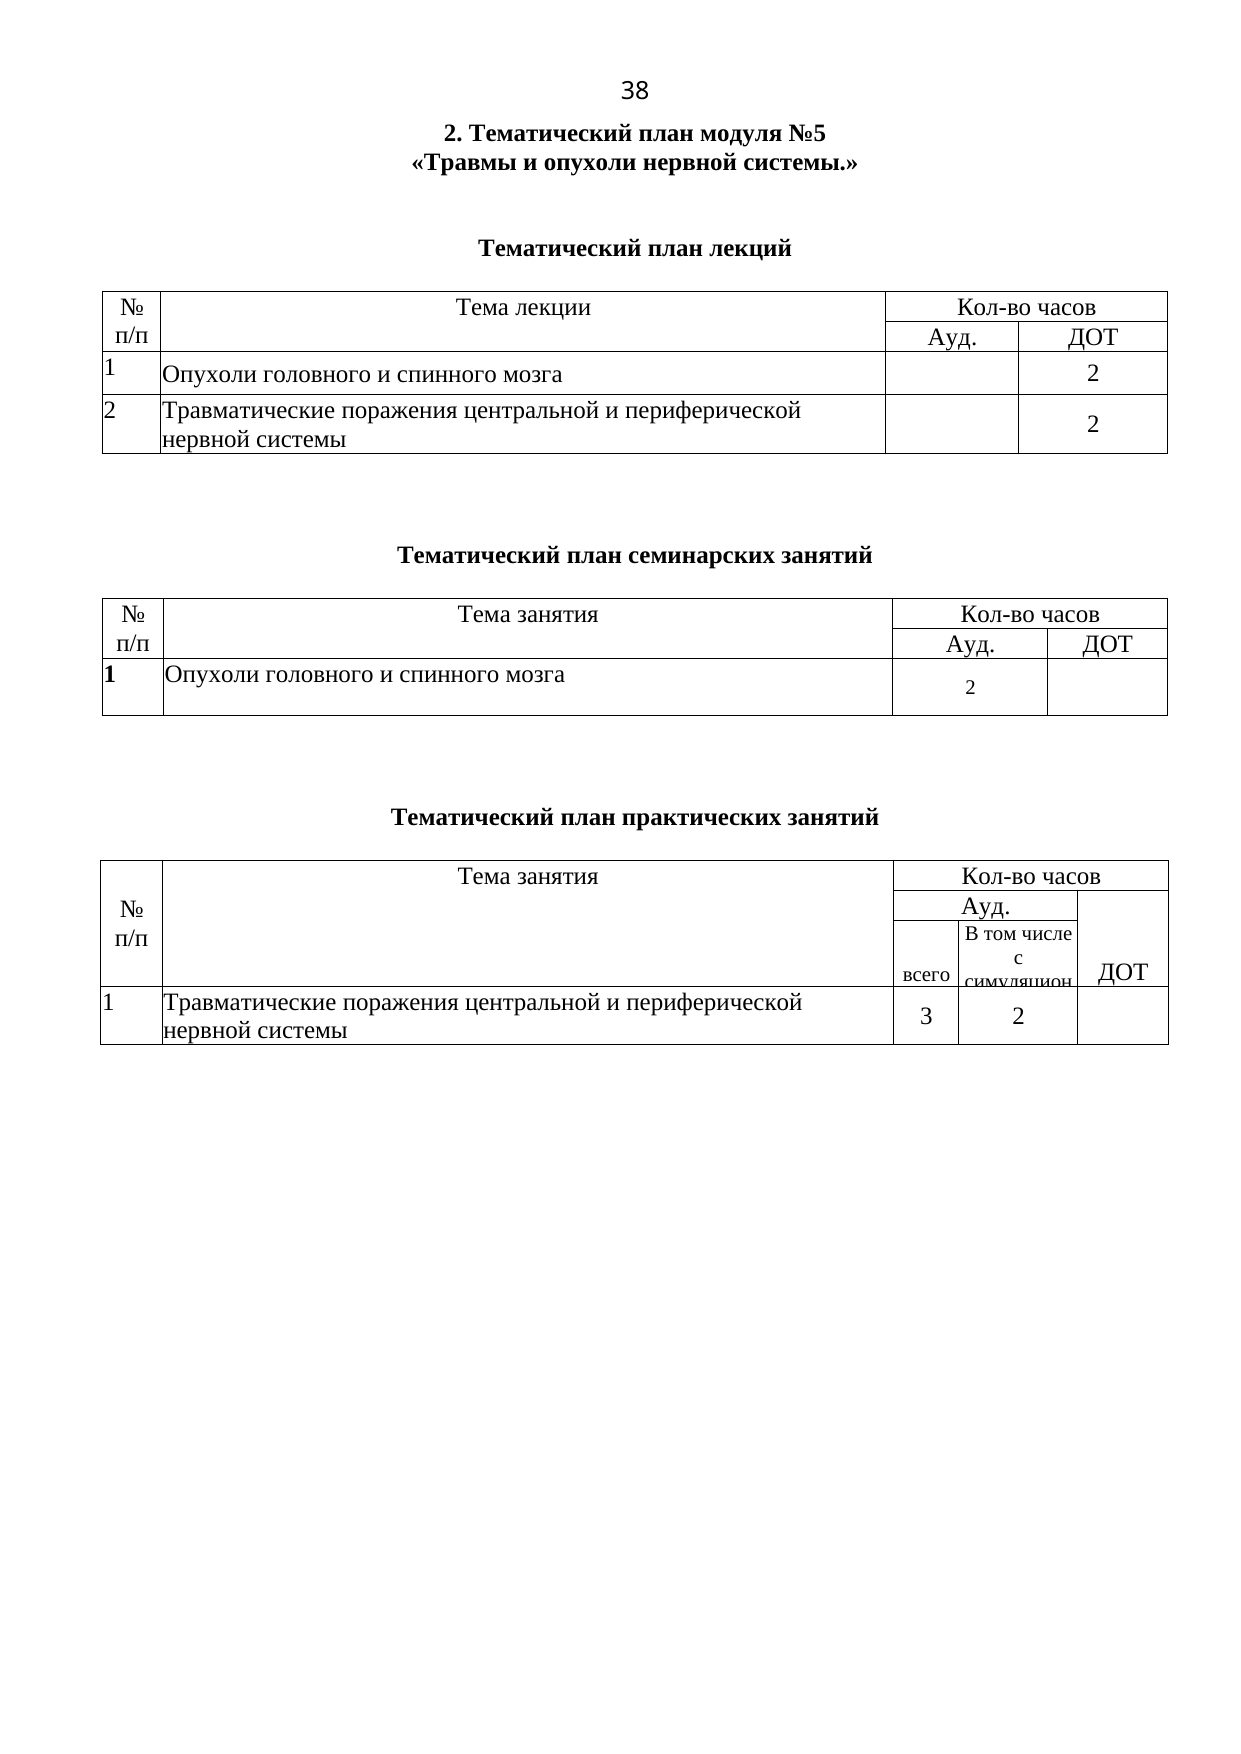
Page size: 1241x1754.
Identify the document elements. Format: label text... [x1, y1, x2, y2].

table_cell [1048, 659, 1167, 715]
table_cell Ауд. [886, 322, 1018, 351]
table_cell Опухоли головного и спинного мозга [164, 659, 892, 715]
table_cell 2 [893, 659, 1047, 715]
table_cell В том числе с симуляционным обучением [959, 921, 1077, 986]
text 2. Тематический план модуля №5 [118, 118, 1152, 147]
table_cell 2 [959, 987, 1077, 1044]
table_header Тема лекции [161, 292, 885, 351]
table_cell Ауд. [893, 629, 1047, 658]
table_cell ДОТ [1019, 322, 1167, 351]
table_cell всего [894, 921, 958, 986]
table_cell ДОТ [1048, 629, 1167, 658]
table_header Кол-во часов [894, 861, 1168, 890]
table_cell Травматические поражения центральной и периферической нервной системы [163, 987, 893, 1044]
table_cell Ауд. [894, 891, 1077, 920]
table_header Кол-во часов [893, 599, 1167, 628]
text «Травмы и опухоли нервной системы.» [118, 147, 1152, 176]
table_cell [886, 352, 1018, 394]
table_header Кол-во часов [886, 292, 1167, 321]
table_cell [886, 395, 1018, 453]
table_cell 1 [103, 659, 163, 715]
table_cell ДОТ [1078, 891, 1168, 986]
table_cell 3 [894, 987, 958, 1044]
table_header Тема занятия [164, 599, 892, 658]
table_cell 1 [101, 987, 162, 1044]
table_header № п/п [103, 599, 163, 658]
table_cell Опухоли головного и спинного мозга [161, 352, 885, 394]
table_header № п/п [101, 861, 162, 986]
table_header Тема занятия [163, 861, 893, 986]
table_cell 2 [1019, 395, 1167, 453]
table_cell 1 [103, 352, 160, 394]
table_header № п/п [103, 292, 160, 351]
table_cell [1078, 987, 1168, 1044]
text Тематический план лекций [118, 233, 1152, 262]
table_cell 2 [103, 395, 160, 453]
table_cell Травматические поражения центральной и периферической нервной системы [161, 395, 885, 453]
text Тематический план практических занятий [118, 802, 1152, 831]
table_cell 2 [1019, 352, 1167, 394]
text Тематический план семинарских занятий [118, 540, 1152, 569]
